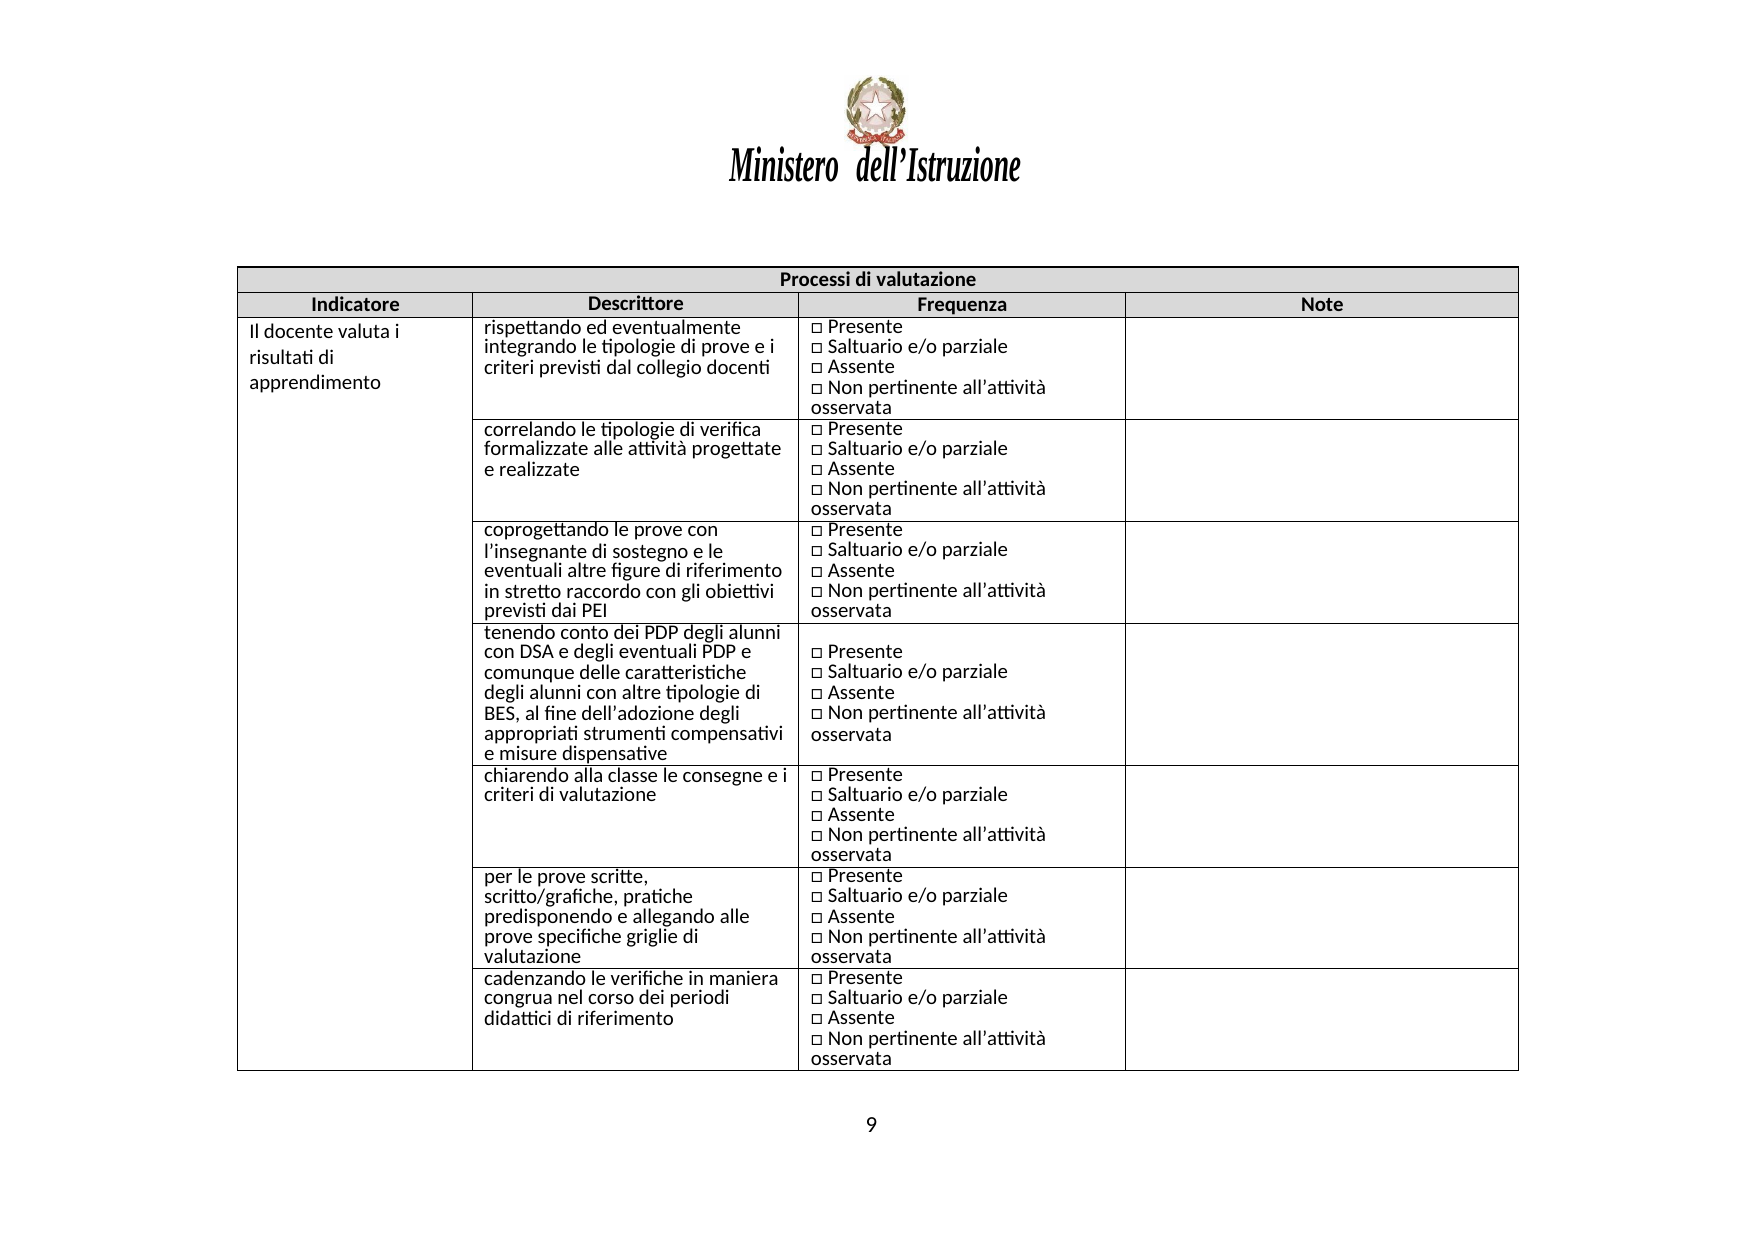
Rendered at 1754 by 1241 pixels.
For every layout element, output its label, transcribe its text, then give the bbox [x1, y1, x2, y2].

table_cell [1126, 318, 1518, 419]
table_cell [1126, 420, 1518, 521]
table_cell correlando le tipologie di verifica formalizzate alle attività progettate e realizzate [473, 420, 798, 521]
table_cell per le prove scritte, scritto/grafiche, pratiche predisponendo e allegando alle prove specifiche griglie di valutazione [473, 868, 798, 968]
table_header Processi di valutazione [238, 268, 1518, 292]
table_cell Frequenza [799, 293, 1125, 317]
table_cell rispettando ed eventualmente integrando le tipologie di prove e i criteri previsti dal collegio docenti [473, 318, 798, 419]
table_cell Presente Saltuario e/o parziale Assente Non pertinente all’attività osservata [799, 766, 1125, 867]
table_cell chiarendo alla classe le consegne e i criteri di valutazione [473, 766, 798, 867]
table_cell [1126, 766, 1518, 867]
table_cell Presente Saltuario e/o parziale Assente Non pertinente all’attività osservata [799, 624, 1125, 765]
table_cell Presente Saltuario e/o parziale Assente Non pertinente all’attività osservata [799, 522, 1125, 622]
table_cell Presente Saltuario e/o parziale Assente Non pertinente all’attività osservata [799, 420, 1125, 521]
table_cell [1126, 522, 1518, 622]
table_cell [1126, 969, 1518, 1070]
table_cell Indicatore [238, 293, 472, 317]
table_cell Descrittore [473, 293, 798, 317]
table_cell [1126, 624, 1518, 765]
table_cell Presente Saltuario e/o parziale Assente Non pertinente all’attività osservata [799, 868, 1125, 968]
table_cell [1126, 868, 1518, 968]
table_cell Presente Saltuario e/o parziale Assente Non pertinente all’attività osservata [799, 318, 1125, 419]
picture [844, 75, 909, 151]
table_cell Note [1126, 293, 1518, 317]
table_cell tenendo conto dei PDP degli alunni con DSA e degli eventuali PDP e comunque delle caratteristiche degli alunni con altre tipologie di BES, al fine dell’adozione degli appropriati strumenti compensativi e misure dispensative [473, 624, 798, 765]
table_cell coprogettando le prove con l’insegnante di sostegno e le eventuali altre figure di riferimento in stretto raccordo con gli obiettivi previsti dai PEI [473, 522, 798, 622]
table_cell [799, 969, 1125, 1070]
table_cell cadenzando le verifiche in maniera congrua nel corso dei periodi didattici di riferimento [473, 969, 798, 1070]
table_cell Il docente valuta i risultati di apprendimento [238, 318, 472, 1070]
